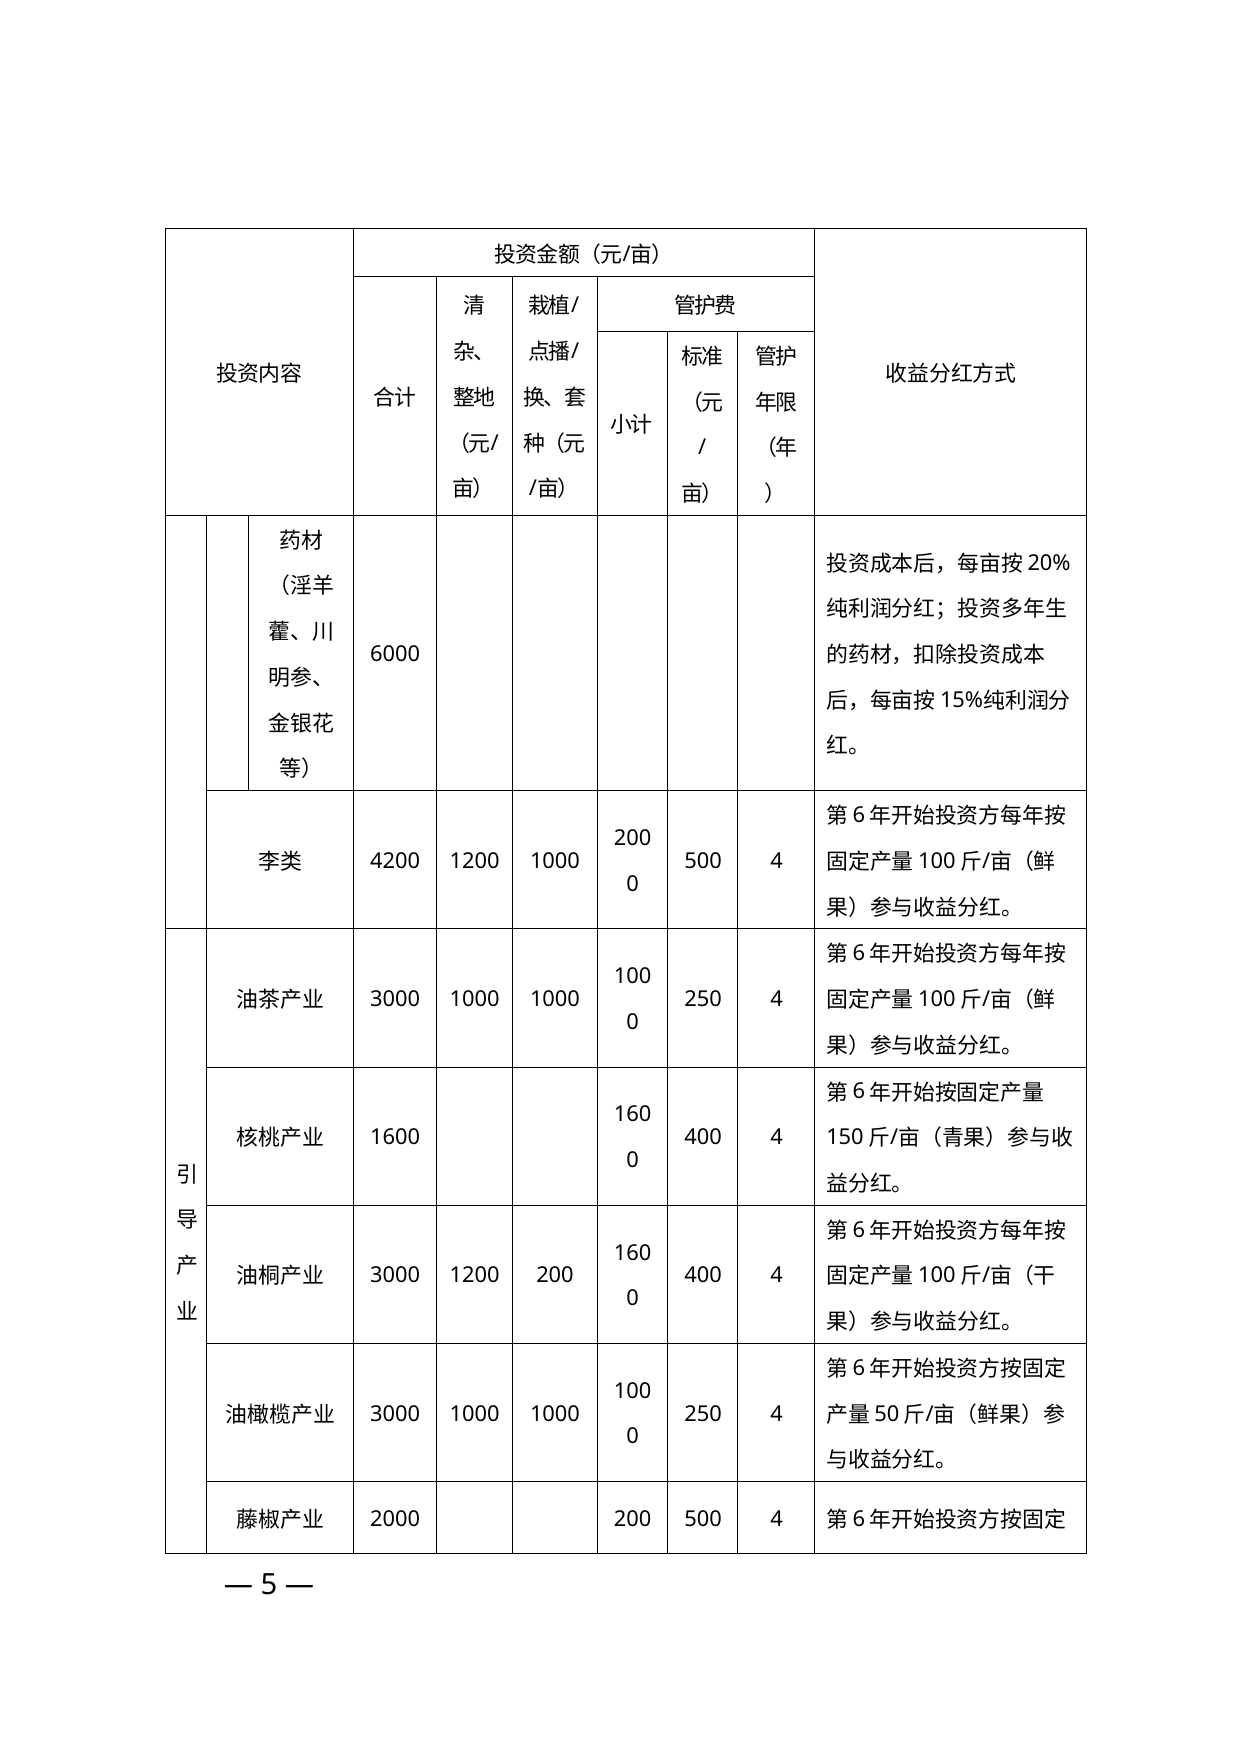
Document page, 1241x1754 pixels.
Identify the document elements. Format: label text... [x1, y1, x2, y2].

table_cell 核桃产业 [207, 1068, 353, 1205]
table_cell [598, 516, 667, 790]
table_cell 标准 （元/亩） [668, 332, 737, 515]
table_cell ﹤6000 [354, 516, 436, 790]
table_cell 1000 [598, 1344, 667, 1481]
table_cell 400 [668, 1068, 737, 1205]
table_cell 1000 [598, 929, 667, 1067]
table_cell 500 [668, 791, 737, 928]
table_cell 栽植/点播/换、套种（元/亩） [513, 277, 597, 515]
table_cell 1000 [513, 929, 597, 1067]
table_cell 小计 [598, 332, 667, 515]
table_cell 3000 [354, 929, 436, 1067]
table_cell 3000 [354, 1206, 436, 1343]
table_header 投资内容 [166, 229, 353, 515]
table_cell 1600 [598, 1068, 667, 1205]
table_cell 4 [738, 1068, 814, 1205]
table_cell 1000 [513, 791, 597, 928]
table_cell 200 [513, 1206, 597, 1343]
table_cell 1600 [354, 1068, 436, 1205]
table_cell [513, 516, 597, 790]
table_cell 2000 [598, 791, 667, 928]
table_cell 500 [668, 1482, 737, 1553]
table_cell 第6年开始投资方每年按固定产量100斤/亩（干果）参与收益分红。 [815, 1206, 1086, 1343]
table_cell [815, 516, 1086, 790]
table_cell 250 [668, 929, 737, 1067]
table_cell 第6年开始投资方按固定产量30斤/亩参与收益分红。 [815, 1482, 1086, 1553]
table_cell 4 [738, 1344, 814, 1481]
table_cell 其他中药材 （淫羊藿、川明参、金银花等） [249, 516, 353, 790]
table_cell [513, 1482, 597, 1553]
table_cell 3000 [354, 1344, 436, 1481]
table_cell 第6年开始投资方每年按固定产量100斤/亩（鲜果）参与收益分红。 [815, 791, 1086, 928]
table_cell 管护年限（年） [738, 332, 814, 515]
table_cell [437, 516, 512, 790]
table_cell 油茶产业 [207, 929, 353, 1067]
table_cell 第6年开始按固定产量150斤/亩（青果）参与收益分红。 [815, 1068, 1086, 1205]
table_cell 藤椒产业 [207, 1482, 353, 1553]
table_cell 1000 [513, 1344, 597, 1481]
table_header 投资金额（元/亩） [354, 229, 814, 276]
table_cell [513, 1068, 597, 1205]
table_cell 4 [738, 929, 814, 1067]
table_cell [437, 1068, 512, 1205]
table_cell 1000 [437, 1344, 512, 1481]
table_cell 1200 [437, 1206, 512, 1343]
table_cell 引导产业 [166, 929, 206, 1553]
table_cell [668, 516, 737, 790]
table_cell 250 [668, 1344, 737, 1481]
table_cell 400 [668, 1206, 737, 1343]
table_cell 第6年开始投资方每年按固定产量100斤/亩（鲜果）参与收益分红。 [815, 929, 1086, 1067]
table_cell [738, 516, 814, 790]
table_cell 2000 [354, 1482, 436, 1553]
table_cell 李类 [207, 791, 353, 928]
table_cell 油桐产业 [207, 1206, 353, 1343]
table_cell 清杂、整地（元/亩） [437, 277, 512, 515]
table_cell 油橄榄产业 [207, 1344, 353, 1481]
table_cell 4 [738, 791, 814, 928]
table_cell [437, 1482, 512, 1553]
table_header 收益分红方式 [815, 229, 1086, 515]
table_cell 管护费 [598, 277, 814, 331]
table_cell 1600 [598, 1206, 667, 1343]
table_cell 4200 [354, 791, 436, 928]
table_cell 1200 [437, 791, 512, 928]
table_cell 合计 [354, 277, 436, 515]
table_cell 2000 [598, 1482, 667, 1553]
table_cell 第6年开始投资方按固定产量50斤/亩（鲜果）参与收益分红。 [815, 1344, 1086, 1481]
table_cell 4 [738, 1482, 814, 1553]
table_cell 4 [738, 1206, 814, 1343]
table_cell 1000 [437, 929, 512, 1067]
